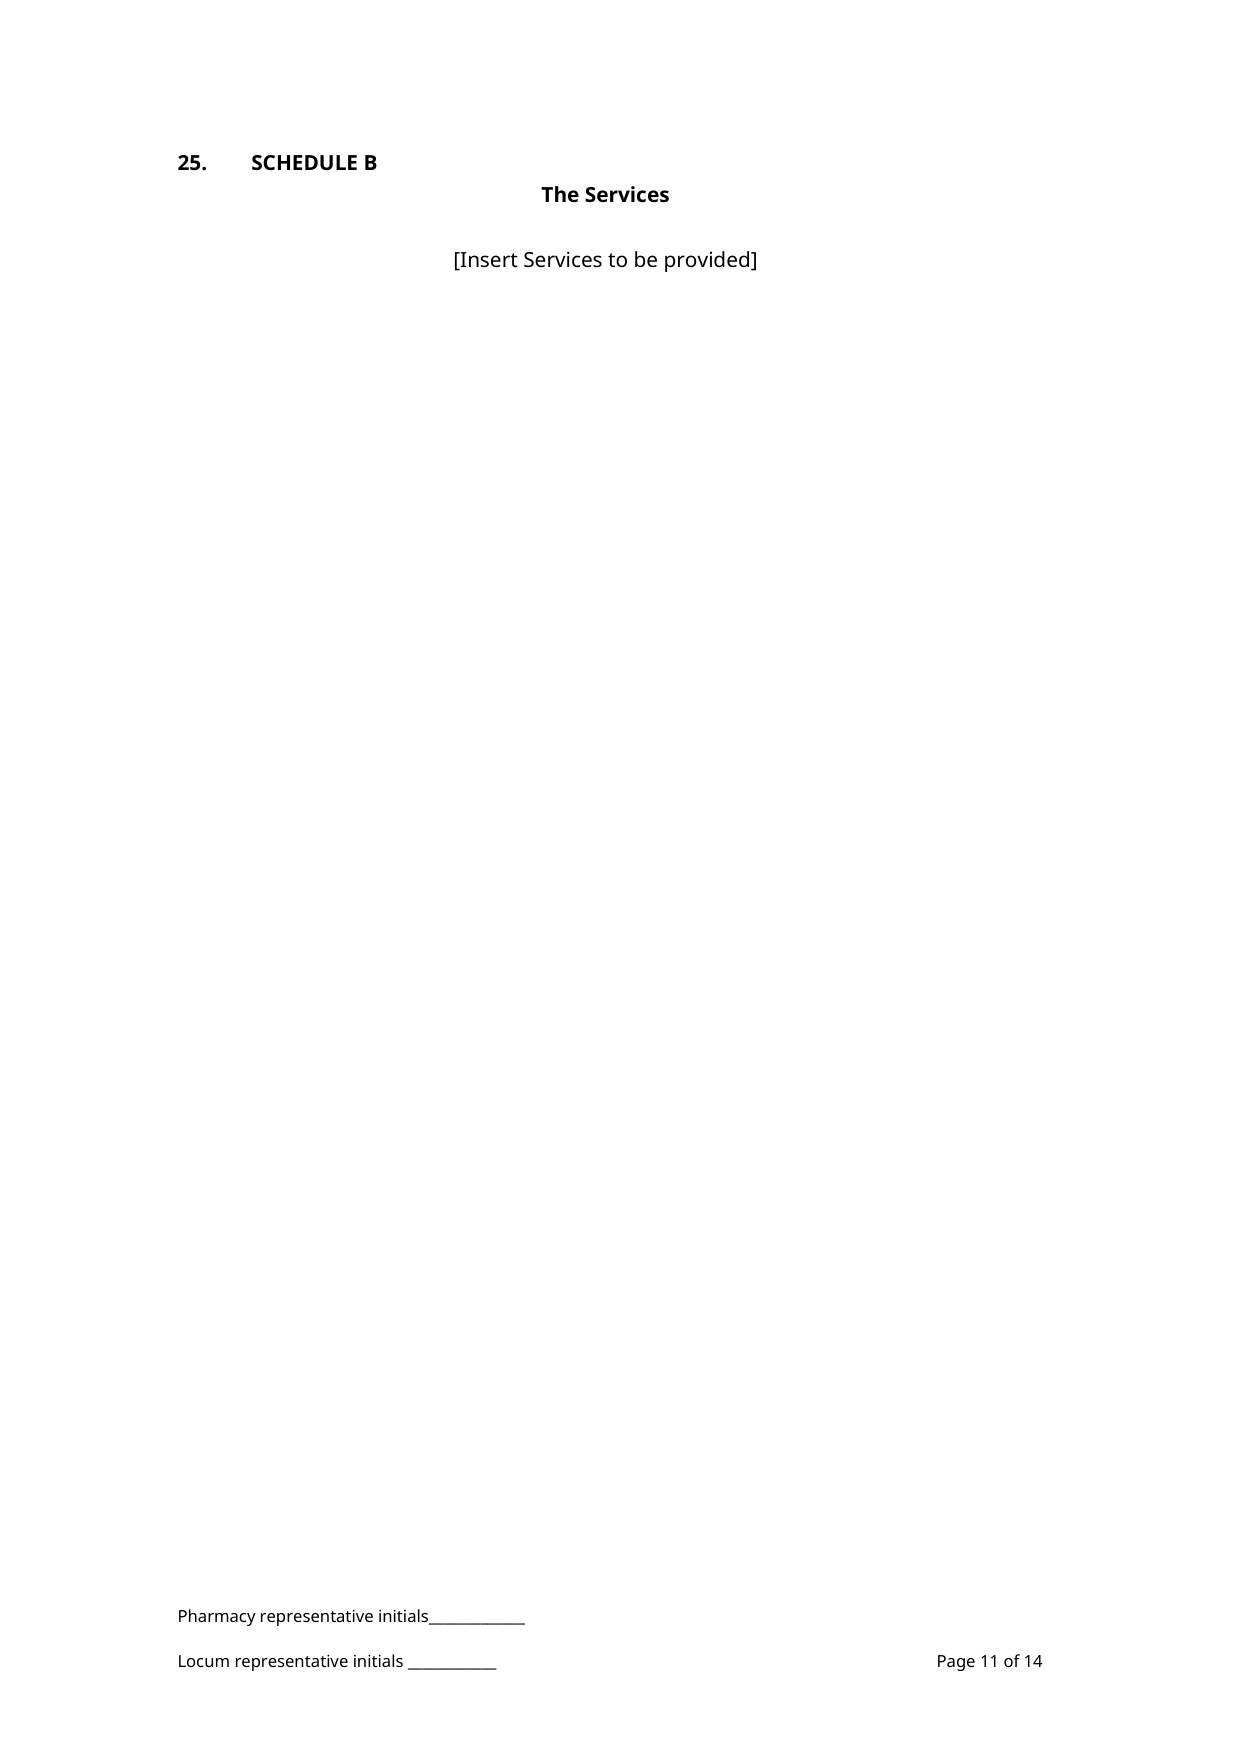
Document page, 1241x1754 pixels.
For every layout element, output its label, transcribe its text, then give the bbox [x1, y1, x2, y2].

subtitle SCHEDULE B [177, 148, 1033, 176]
text [Insert Services to be provided] [177, 246, 1033, 274]
text The Services [177, 180, 1033, 209]
